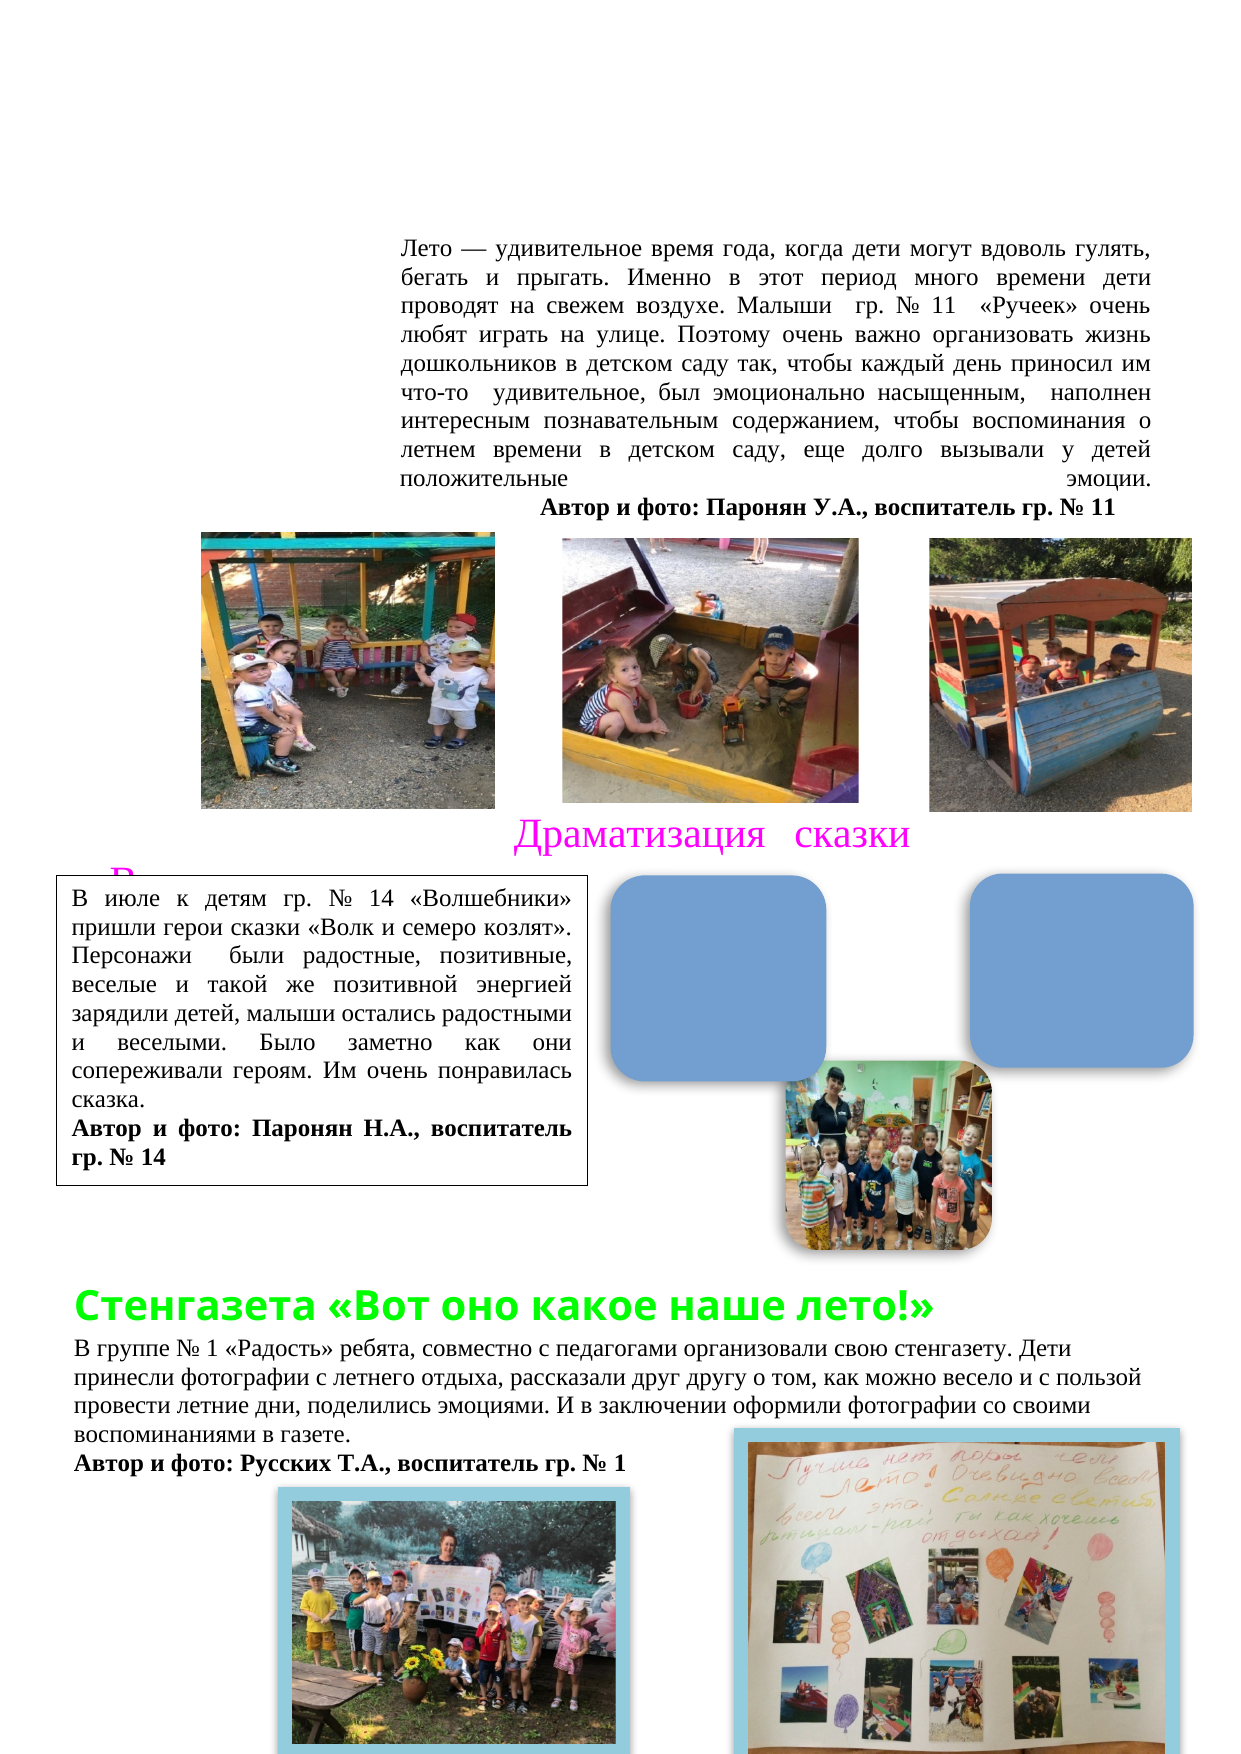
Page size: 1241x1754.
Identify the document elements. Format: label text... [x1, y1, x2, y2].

text Автор и фото: Русских Т.А., воспитатель гр. № 1 [74, 1448, 728, 1477]
picture [929, 538, 1192, 811]
text В группе № 1 «Радость» ребята, совместно с педагогами организовали свою стенгазету. Дети принесли фотографии с летнего отдыха, рассказали друг другу о том, как можно весело и с пользой провести летние дни, поделились эмоциями. И в заключении оформили фотографии со своими воспоминаниями в газете. [74, 1333, 1152, 1448]
text Стенгазета «Вот оно какое наше лето!» [74, 1276, 1152, 1333]
picture [785, 1060, 992, 1250]
picture [292, 1501, 616, 1744]
picture [748, 1442, 1165, 1754]
text Лето — удивительное время года, когда дети могут вдоволь гулять, бегать и прыгать. Именно в этот период много времени дети проводят на свежем воздухе. Малыши гр. № 11 «Ручеек» очень любят играть на улице. Поэтому очень важно организовать жизнь дошкольников в детском саду так, чтобы каждый день приносил им что-то удивительное, был эмоционально насыщенным, наполнен интересным познавательным содержанием, чтобы воспоминания о летнем времени в детском саду, еще долго вызывали у детей положительные эмоции. Автор и фото: Паронян У.А., воспитатель гр. № 11 [177, 118, 1152, 521]
text Драматизация сказки «Волк и семеро козлят». [88, 808, 1152, 932]
